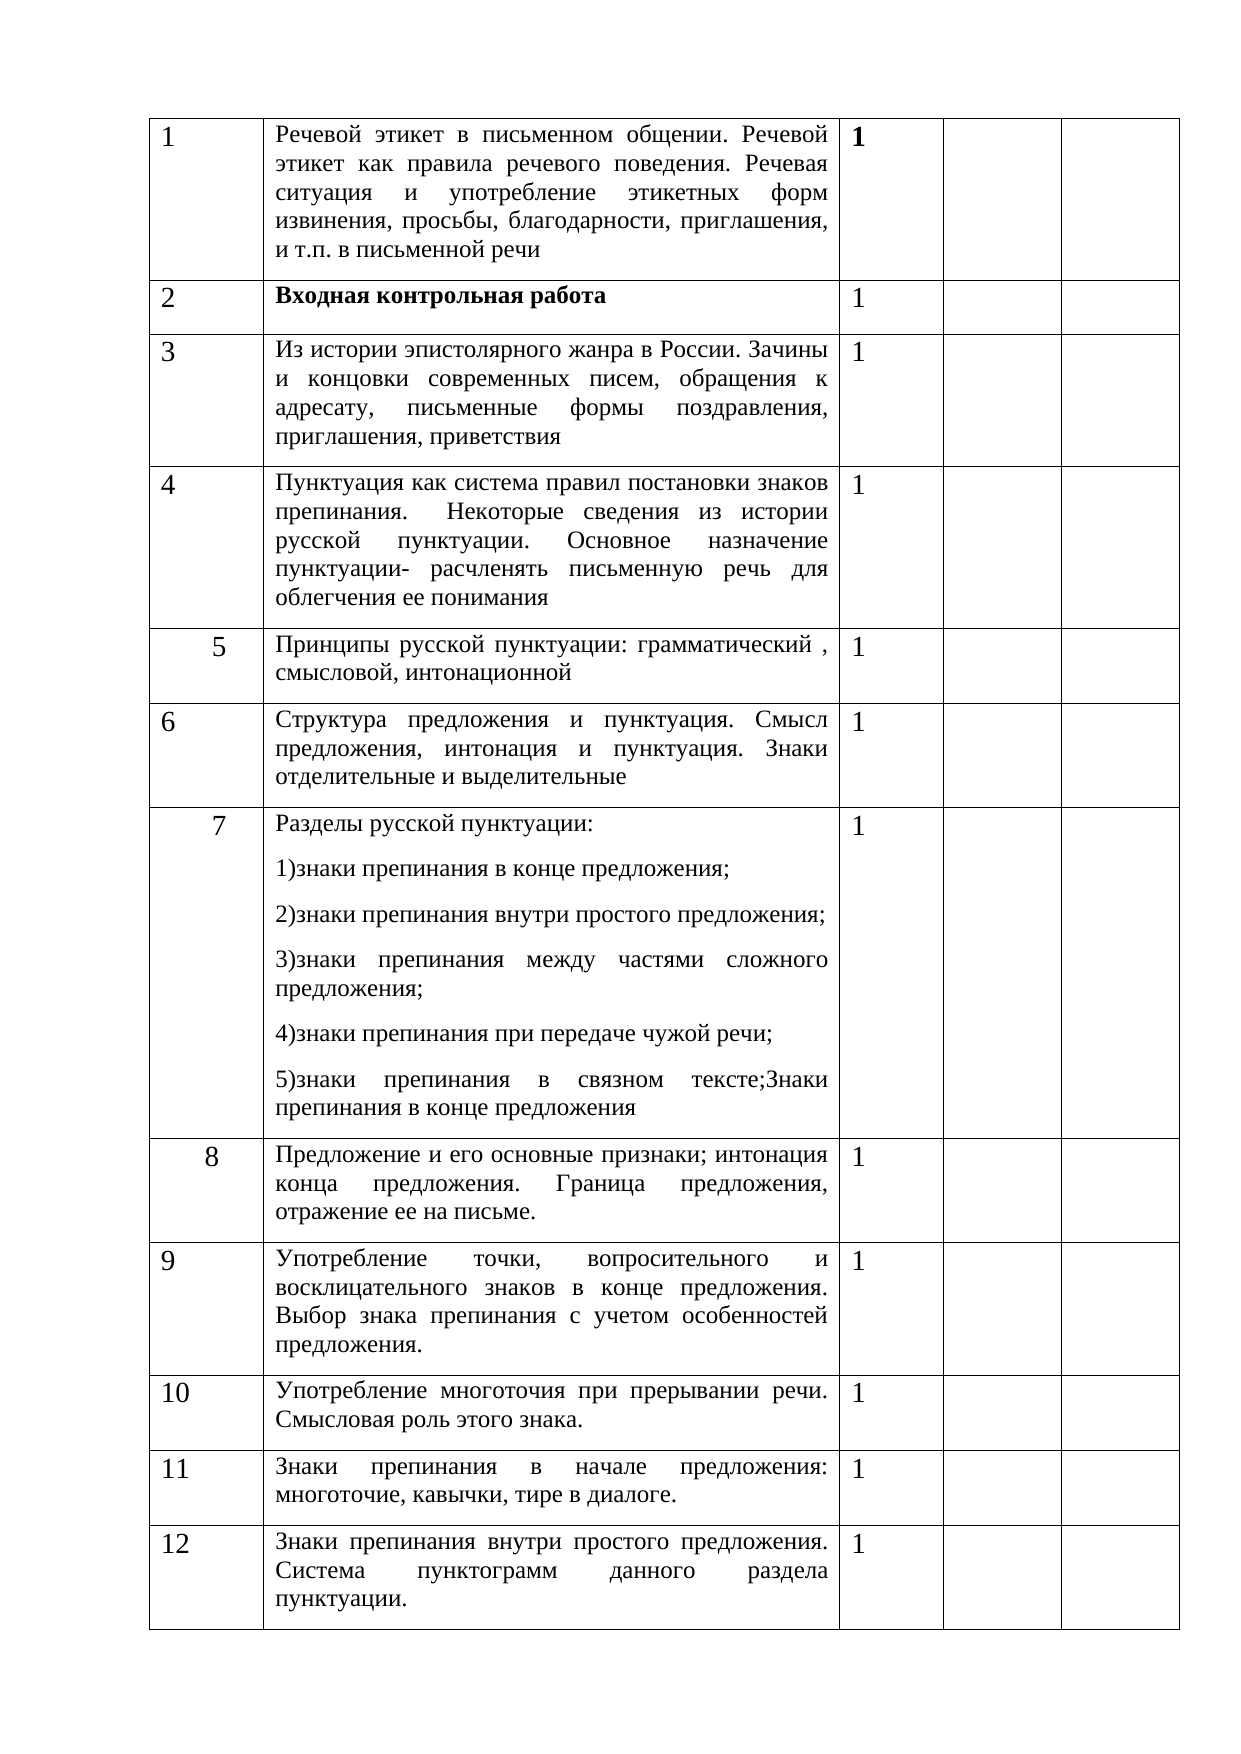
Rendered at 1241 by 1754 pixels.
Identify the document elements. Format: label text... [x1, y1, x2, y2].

table_cell 10 [150, 1376, 263, 1450]
table_cell 1 [150, 119, 263, 279]
table_cell 1 [840, 1376, 943, 1450]
table_cell 3 [150, 335, 263, 466]
table_cell [944, 1451, 1061, 1525]
table_cell 1 [840, 1243, 943, 1374]
table_cell Употребление многоточия при прерывании речи. Смысловая роль этого знака. [264, 1376, 839, 1450]
table_cell Входная контрольная работа [264, 281, 839, 333]
table_cell [1062, 467, 1179, 628]
table_cell [944, 808, 1061, 1138]
table_cell Знаки препинания внутри простого предложения. Система пунктограмм данного раздела пунктуации. [264, 1526, 839, 1629]
table_cell [944, 281, 1061, 333]
table_cell [1062, 1526, 1179, 1629]
table_cell Предложение и его основные признаки; интонация конца предложения. Граница предложения, отражение ее на письме. [264, 1139, 839, 1242]
table_cell Принципы русской пунктуации: грамматический , смысловой, интонационной [264, 629, 839, 703]
table_cell 1 [840, 704, 943, 807]
table_cell 1 [840, 808, 943, 1138]
table_cell 8 [150, 1139, 263, 1242]
table_cell [944, 1526, 1061, 1629]
table_cell 2 [150, 281, 263, 333]
table_cell [944, 467, 1061, 628]
table_cell [944, 1376, 1061, 1450]
table_cell [944, 1139, 1061, 1242]
table_cell 1 [840, 281, 943, 333]
table_cell 1 [840, 119, 943, 279]
table_cell Структура предложения и пунктуация. Смысл предложения, интонация и пунктуация. Знаки отделительные и выделительные [264, 704, 839, 807]
table_cell [944, 335, 1061, 466]
table_cell [1062, 281, 1179, 333]
table_cell [1062, 704, 1179, 807]
table_cell 11 [150, 1451, 263, 1525]
table_cell 1 [840, 1451, 943, 1525]
table_cell 9 [150, 1243, 263, 1374]
table_cell [1062, 808, 1179, 1138]
table_cell 1 [840, 629, 943, 703]
table_cell 1 [840, 467, 943, 628]
table_cell [1062, 629, 1179, 703]
table_cell [1062, 1243, 1179, 1374]
table_cell Речевой этикет в письменном общении. Речевой этикет как правила речевого поведения. Речевая ситуация и употребление этикетных форм извинения, просьбы, благодарности, приглашения, и т.п. в письменной речи [264, 119, 839, 279]
table_cell 7 [150, 808, 263, 1138]
table_cell Знаки препинания в начале предложения: многоточие, кавычки, тире в диалоге. [264, 1451, 839, 1525]
table_cell [944, 629, 1061, 703]
table_cell Употребление точки, вопросительного и восклицательного знаков в конце предложения. Выбор знака препинания с учетом особенностей предложения. [264, 1243, 839, 1374]
table_cell Разделы русской пунктуации: 1)знаки препинания в конце предложения; 2)знаки препинания внутри простого предложения; 3)знаки препинания между частями сложного предложения; 4)знаки препинания при передаче чужой речи; 5)знаки препинания в связном тексте;Знаки препинания в конце предложения [264, 808, 839, 1138]
table_cell Пунктуация как система правил постановки знаков препинания. Некоторые сведения из истории русской пунктуации. Основное назначение пунктуации- расчленять письменную речь для облегчения ее понимания [264, 467, 839, 628]
table_cell [1062, 1139, 1179, 1242]
table_cell 5 [150, 629, 263, 703]
table_cell [1062, 335, 1179, 466]
table_cell 4 [150, 467, 263, 628]
table_cell [944, 704, 1061, 807]
table_cell 6 [150, 704, 263, 807]
table_cell [944, 119, 1061, 279]
table_cell 1 [840, 335, 943, 466]
table_cell 12 [150, 1526, 263, 1629]
table_cell [944, 1243, 1061, 1374]
table_cell [1062, 1451, 1179, 1525]
table_cell 1 [840, 1139, 943, 1242]
table_cell [1062, 119, 1179, 279]
table_cell 1 [840, 1526, 943, 1629]
table_cell Из истории эпистолярного жанра в России. Зачины и концовки современных писем, обращения к адресату, письменные формы поздравления, приглашения, приветствия [264, 335, 839, 466]
table_cell [1062, 1376, 1179, 1450]
